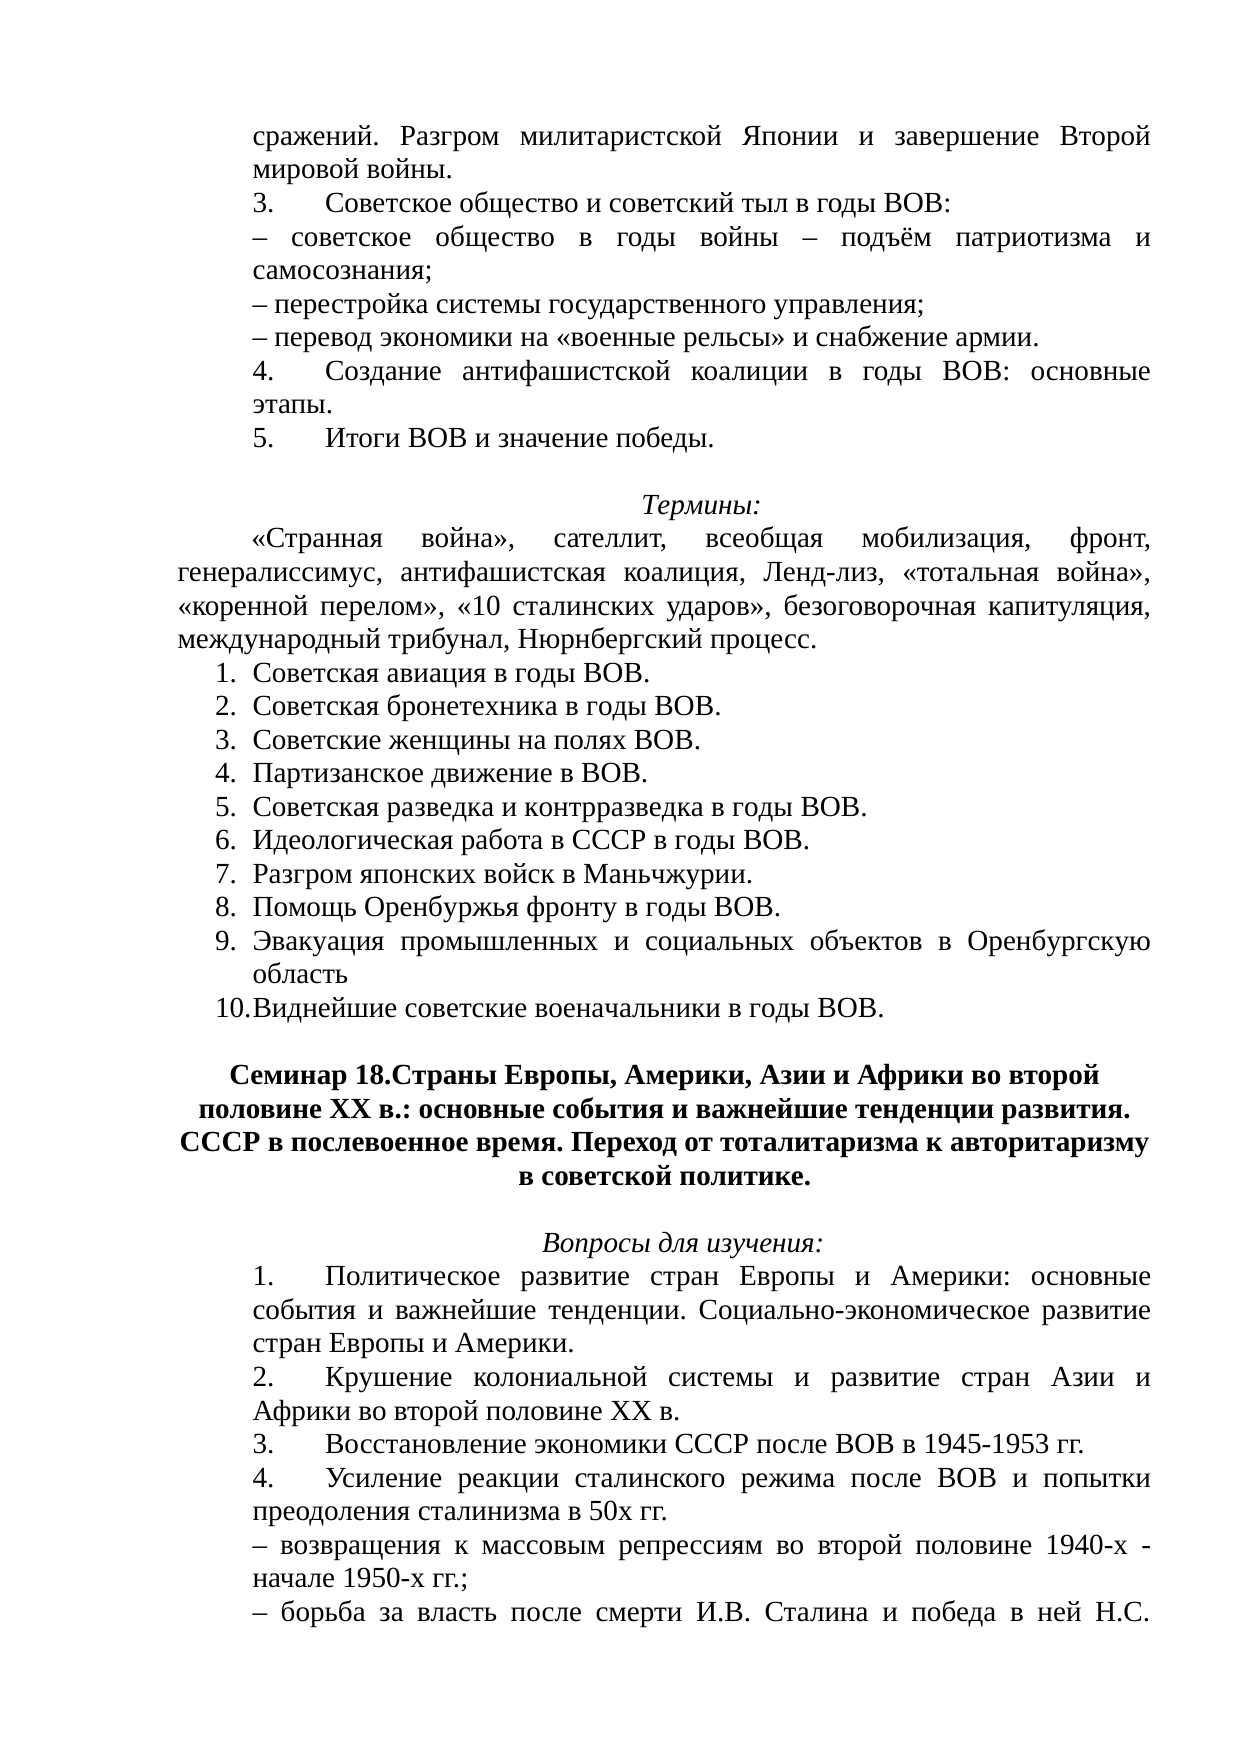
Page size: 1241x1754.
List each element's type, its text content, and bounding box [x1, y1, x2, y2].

text 2. Крушение колониальной системы и развитие стран Азии и Африки во второй половине ХХ в. [252, 1359, 1152, 1426]
list Советская разведка и контрразведка в годы ВОВ. [215, 789, 1152, 822]
text 3. Советское общество и советский тыл в годы ВОВ: [252, 185, 1152, 219]
list Разгром японских войск в Маньчжурии. [215, 856, 1152, 889]
list Советские женщины на полях ВОВ. [215, 722, 1152, 755]
list Виднейшие советские военачальники в годы ВОВ. [215, 990, 1152, 1024]
text – возвращения к массовым репрессиям во второй половине 1940-х - начале 1950-х гг.; [252, 1527, 1152, 1594]
text – перевод экономики на «военные рельсы» и снабжение армии. [252, 319, 1152, 353]
text Семинар 18.Страны Европы, Америки, Азии и Африки во второй половине ХХ в.: основные события и важнейшие тенденции развития. СССР в послевоенное время. Переход от тоталитаризма к авторитаризму в советской политике. [177, 1057, 1152, 1191]
list Советская бронетехника в годы ВОВ. [215, 688, 1152, 722]
text – перестройка системы государственного управления; [252, 286, 1152, 319]
text 4. Создание антифашистской коалиции в годы ВОВ: основные этапы. [252, 353, 1152, 420]
text 3. Восстановление экономики СССР после ВОВ в 1945-1953 гг. [252, 1426, 1152, 1460]
list Эвакуация промышленных и социальных объектов в Оренбургскую область [215, 923, 1152, 990]
list Идеологическая работа в СССР в годы ВОВ. [215, 822, 1152, 856]
list Партизанское движение в ВОВ. [215, 755, 1152, 789]
text «Странная война», сателлит, всеобщая мобилизация, фронт, генералиссимус, антифашистская коалиция, Ленд-лиз, «тотальная война», «коренной перелом», «10 сталинских ударов», безоговорочная капитуляция, международный трибунал, Нюрнбергский процесс. [177, 521, 1152, 655]
text 4. Усиление реакции сталинского режима после ВОВ и попытки преодоления сталинизма в 50х гг. [252, 1460, 1152, 1527]
text 1. Политическое развитие стран Европы и Америки: основные события и важнейшие тенденции. Социально-экономическое развитие стран Европы и Америки. [252, 1258, 1152, 1359]
text – советское общество в годы войны – подъём патриотизма и самосознания; [252, 219, 1152, 286]
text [252, 118, 1152, 185]
text Вопросы для изучения: [215, 1225, 1152, 1258]
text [252, 1594, 1152, 1627]
list Помощь Оренбуржья фронту в годы ВОВ. [215, 889, 1152, 923]
text 5. Итоги ВОВ и значение победы. [252, 420, 1152, 453]
list Советская авиация в годы ВОВ. [215, 655, 1152, 688]
text Термины: [177, 487, 1152, 521]
